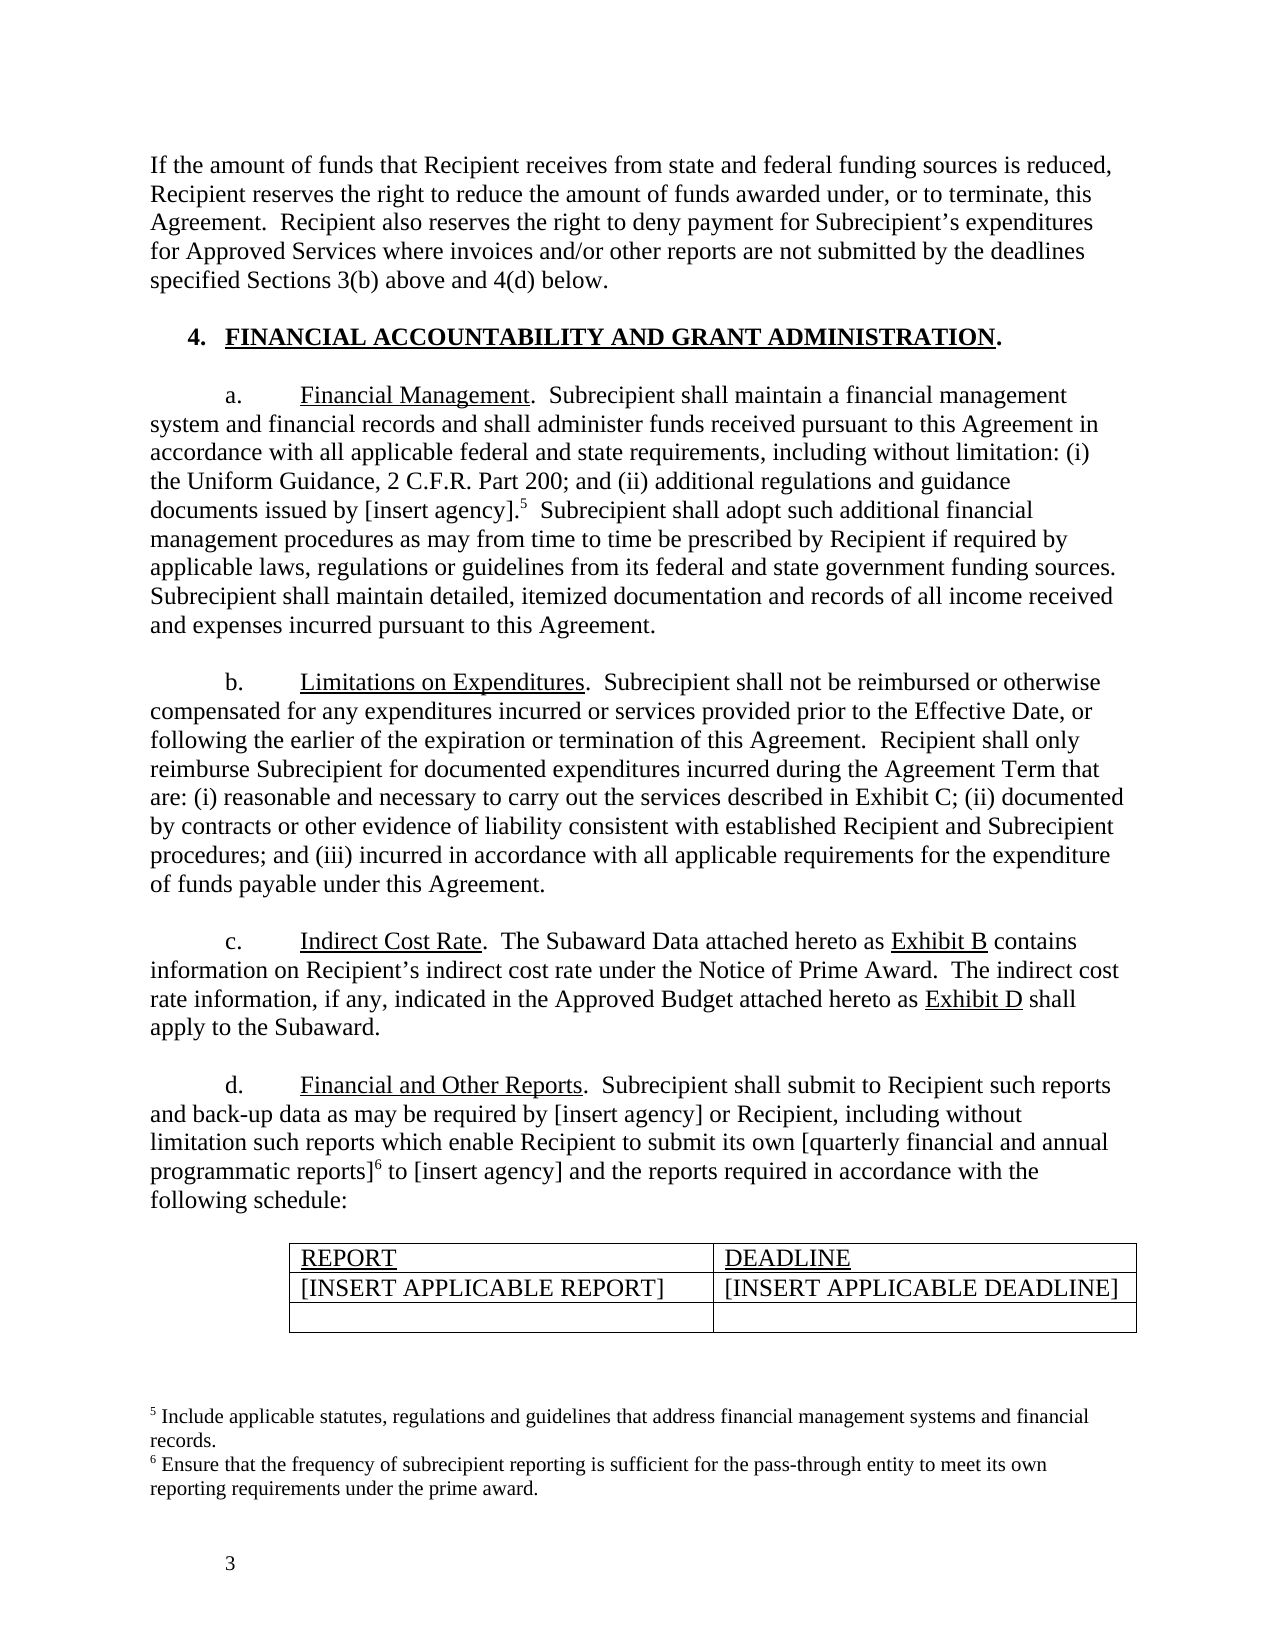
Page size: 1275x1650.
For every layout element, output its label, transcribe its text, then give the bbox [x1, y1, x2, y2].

table_cell [INSERT APPLICABLE DEADLINE] [714, 1273, 1136, 1302]
list FINANCIAL ACCOUNTABILITY AND GRANT ADMINISTRATION. [150, 322, 1125, 351]
table_header DEADLINE [714, 1244, 1136, 1272]
table_cell [INSERT APPLICABLE REPORT] [290, 1273, 713, 1302]
list Limitations on Expenditures. Subrecipient shall not be reimbursed or otherwise compensated for any expenditures incurred or services provided prior to the Effective Date, or following the earlier of the expiration or termination of this Agreement. Recipient shall only reimburse Subrecipient for documented expenditures incurred during the Agreement Term that are: (i) reasonable and necessary to carry out the services described in Exhibit C; (ii) documented by contracts or other evidence of liability consistent with established Recipient and Subrecipient procedures; and (iii) incurred in accordance with all applicable requirements for the expenditure of funds payable under this Agreement. [150, 667, 1125, 897]
table_cell [714, 1303, 1136, 1332]
list Financial and Other Reports. Subrecipient shall submit to Recipient such reports and back-up data as may be required by [insert agency] or Recipient, including without limitation such reports which enable Recipient to submit its own [quarterly financial and annual programmatic reports] to [insert agency] and the reports required in accordance with the following schedule: [150, 1070, 1125, 1214]
list Financial Management. Subrecipient shall maintain a financial management system and financial records and shall administer funds received pursuant to this Agreement in accordance with all applicable federal and state requirements, including without limitation: (i) the Uniform Guidance, 2 C.F.R. Part 200; and (ii) additional regulations and guidance documents issued by [insert agency]. Subrecipient shall adopt such additional financial management procedures as may from time to time be prescribed by Recipient if required by applicable laws, regulations or guidelines from its federal and state government funding sources. Subrecipient shall maintain detailed, itemized documentation and records of all income received and expenses incurred pursuant to this Agreement. [150, 380, 1125, 639]
table_header REPORT [290, 1244, 713, 1272]
table_cell [290, 1303, 713, 1332]
list Indirect Cost Rate. The Subaward Data attached hereto as Exhibit B contains information on Recipient’s indirect cost rate under the Notice of Prime Award. The indirect cost rate information, if any, indicated in the Approved Budget attached hereto as Exhibit D shall apply to the Subaward. [150, 926, 1125, 1041]
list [150, 150, 1125, 294]
